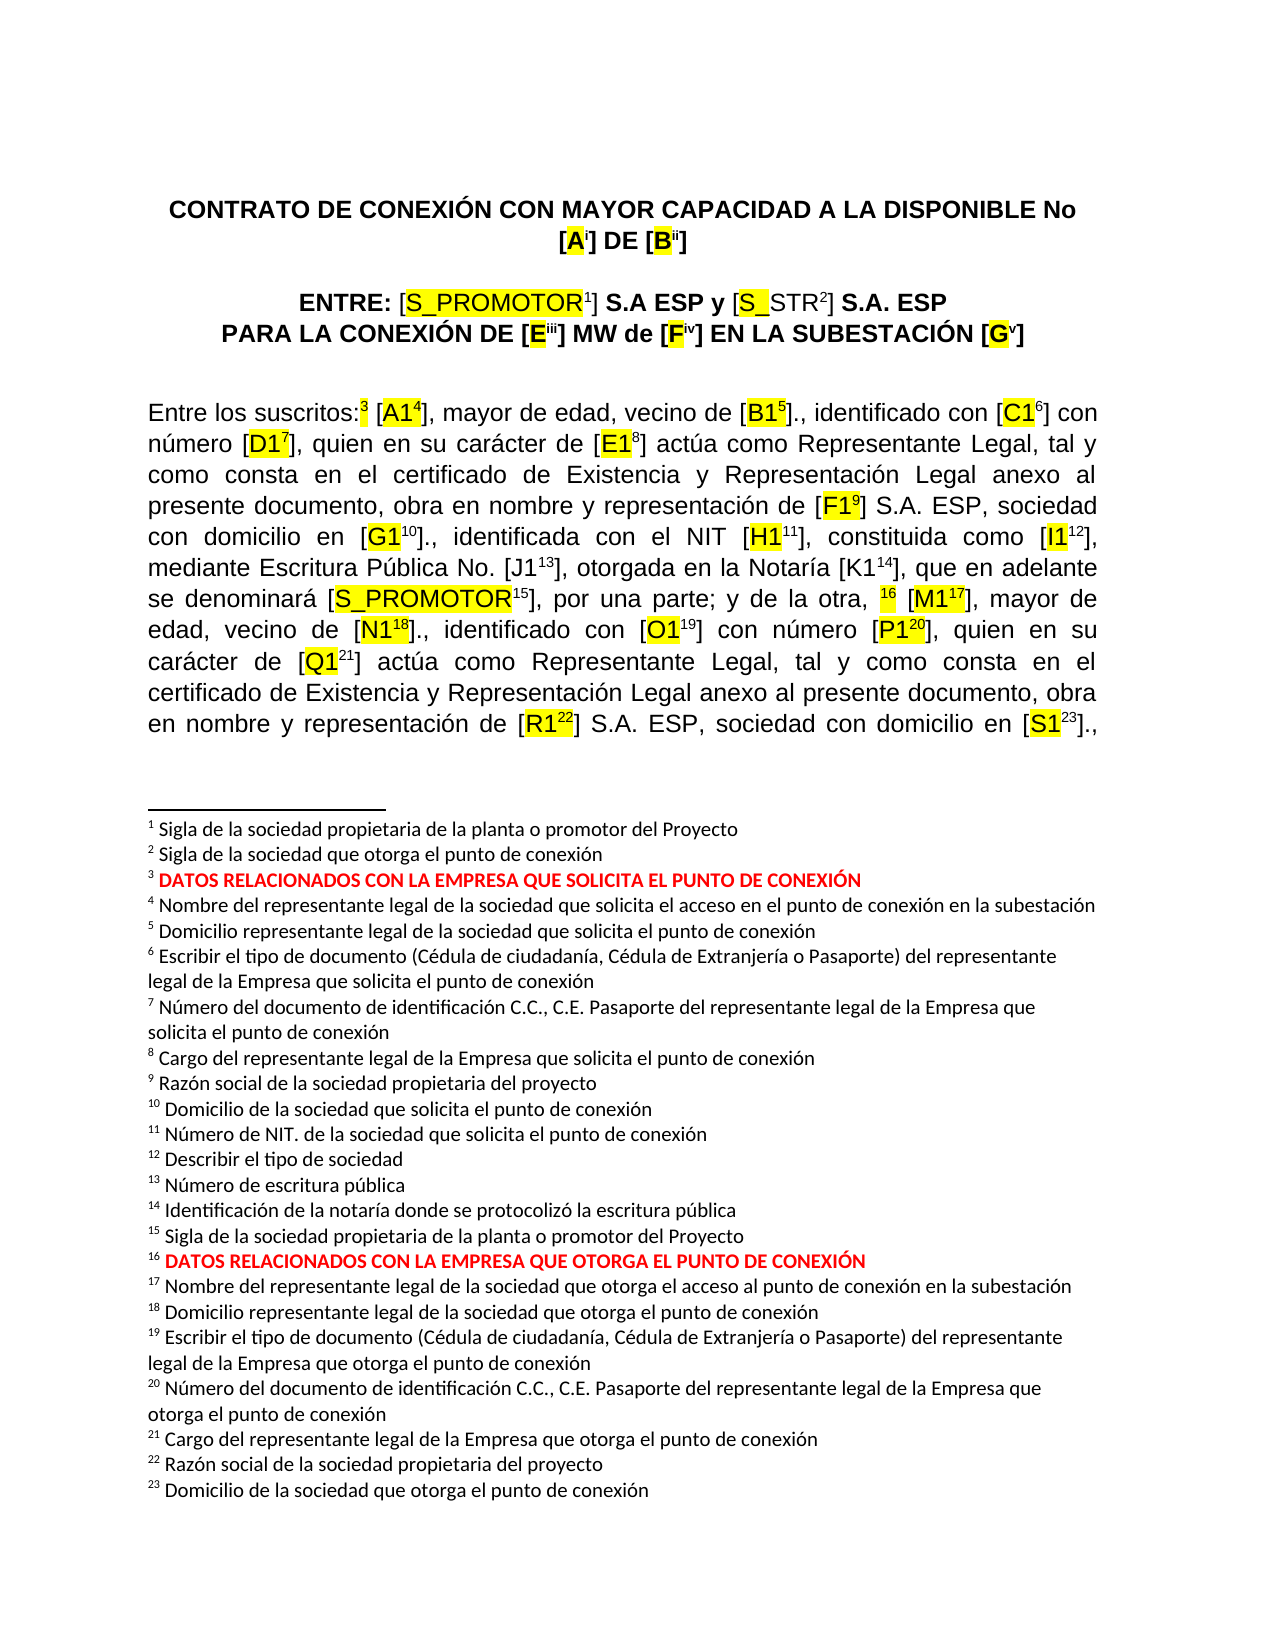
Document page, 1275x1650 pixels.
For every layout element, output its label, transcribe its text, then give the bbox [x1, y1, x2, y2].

text Entre los suscritos: [A1], mayor de edad, vecino de [B1]., identificado con [C1] con número [D1], quien en su carácter de [E1] actúa como Representante Legal, tal y como consta en el certificado de Existencia y Representación Legal anexo al presente documento, obra en nombre y representación de [F1] S.A. ESP, sociedad con domicilio en [G1]., identificada con el NIT [H1], constituida como [I1], mediante Escritura Pública No. [J1], otorgada en la Notaría [K1], que en adelante se denominará [S_PROMOTOR], por una parte; y de la otra, [M1], mayor de edad, vecino de [N1]., identificado con [O1] con número [P1], quien en su carácter de [Q1] actúa como Representante Legal, tal y como consta en el certificado de Existencia y Representación Legal anexo al presente documento, obra en nombre y representación de [R1] S.A. ESP, sociedad con domicilio en [S1]., identificada con el NIT [T1], constituida como [U1], mediante Escritura Pública No. [V1], otorgada en la Notaría [W1], que en adelante se denominará [S_STR], y como tal declaran bajo la gravedad del juramento, que no están incursos en ninguna de las inhabilidades e incompatibilidades establecidas en la Ley 80 de 1993 y que en su contra no se ha dictado fallo con responsabilidad fiscal según lo indicado en el Artículo 60 de la Ley 610 de 2000, hemos convenido celebrar el presente contrato de conexión previos los siguientes, [148, 398, 1098, 737]
text ENTRE: [S_PROMOTOR] S.A ESP y [S_STR] S.A. ESP [148, 288, 1098, 317]
text PARA LA CONEXIÓN DE [E] MW de [F] EN LA SUBESTACIÓN [G] [148, 319, 1098, 348]
text CONTRATO DE CONEXIÓN CON MAYOR CAPACIDAD A LA DISPONIBLE No [A] DE [B] [148, 195, 1098, 255]
